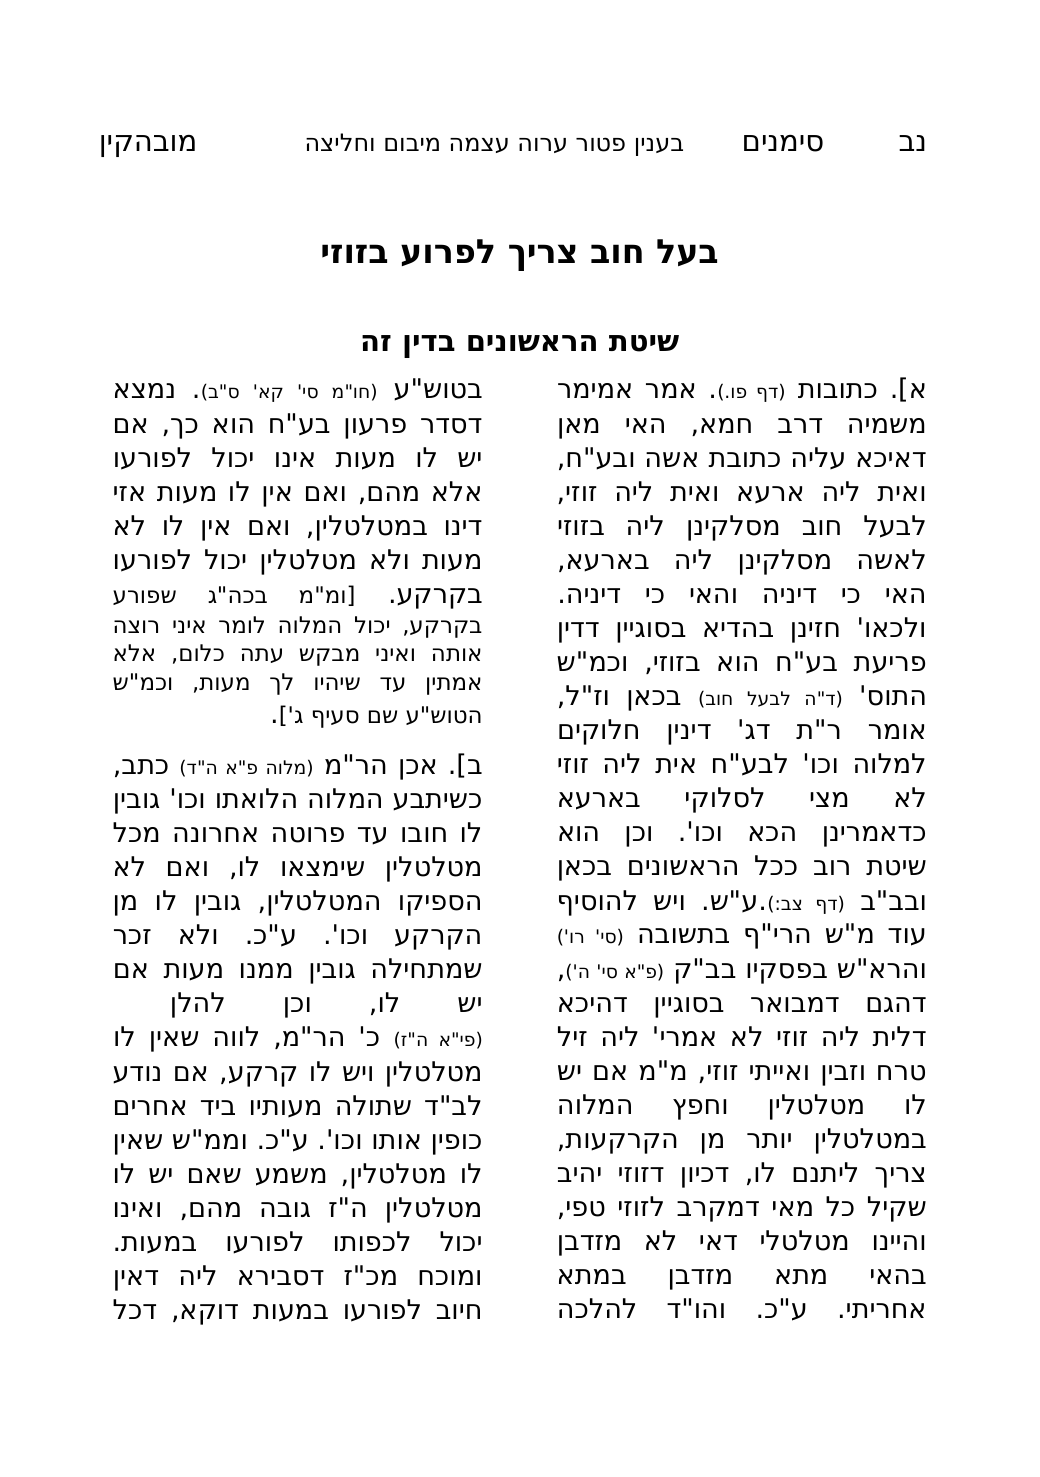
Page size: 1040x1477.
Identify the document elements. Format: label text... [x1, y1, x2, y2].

text א]. כתובות (דף פו.). אמר אמימר משמיה דרב חמא, האי מאן דאיכא עליה כתובת אשה ובע"ח, ואית ליה ארעא ואית ליה זוזי, לבעל חוב מסלקינן ליה בזוזי לאשה מסלקינן ליה בארעא, האי כי דיניה והאי כי דיניה. ולכאו' חזינן בהדיא בסוגיין דדין פריעת בע"ח הוא בזוזי, וכמ"ש התוס' (ד"ה לבעל חוב) בכאן וז"ל, אומר ר"ת דג' דינין חלוקים למלוה וכו' לבע"ח אית ליה זוזי לא מצי לסלוקי בארעא כדאמרינן הכא וכו'. וכן הוא שיטת רוב ככל הראשונים בכאן ובב"ב (דף צב:).ע"ש. ויש להוסיף עוד מ"ש הרי"ף בתשובה (סי' רו') והרא"ש בפסקיו בב"ק (פ"א סי' ה'), דהגם דמבואר בסוגיין דהיכא דלית ליה זוזי לא אמרי' ליה זיל טרח וזבין ואייתי זוזי, מ"מ אם יש לו מטלטלין וחפץ המלוה במטלטלין יותר מן הקרקעות, צריך ליתנם לו, דכיון דזוזי יהיב שקיל כל מאי דמקרב לזוזי טפי, והיינו מטלטלי דאי לא מזדבן בהאי מתא מזדבן במתא אחריתי. ע"כ. והו"ד להלכה בטוש"ע (חו"מ סי' קא' ס"ב). נמצא דסדר פרעון בע"ח הוא כך, אם יש לו מעות אינו יכול לפורעו אלא מהם, ואם אין לו מעות אזי דינו במטלטלין, ואם אין לו לא מעות ולא מטלטלין יכול לפורעו בקרקע. [ומ"מ בכה"ג שפורע בקרקע, יכול המלוה לומר איני רוצה אותה ואיני מבקש עתה כלום, אלא אמתין עד שיהיו לך מעות, וכמ"ש הטוש"ע שם סעיף ג']. [557, 374, 927, 1325]
subtitle בעל חוב צריך לפרוע בזוזי [112, 233, 927, 272]
subtitle שיטת הראשונים בדין זה [112, 325, 927, 359]
text א]. כתובות (דף פו.). אמר אמימר משמיה דרב חמא, האי מאן דאיכא עליה כתובת אשה ובע"ח, ואית ליה ארעא ואית ליה זוזי, לבעל חוב מסלקינן ליה בזוזי לאשה מסלקינן ליה בארעא, האי כי דיניה והאי כי דיניה. ולכאו' חזינן בהדיא בסוגיין דדין פריעת בע"ח הוא בזוזי, וכמ"ש התוס' (ד"ה לבעל חוב) בכאן וז"ל, אומר ר"ת דג' דינין חלוקים למלוה וכו' לבע"ח אית ליה זוזי לא מצי לסלוקי בארעא כדאמרינן הכא וכו'. וכן הוא שיטת רוב ככל הראשונים בכאן ובב"ב (דף צב:).ע"ש. ויש להוסיף עוד מ"ש הרי"ף בתשובה (סי' רו') והרא"ש בפסקיו בב"ק (פ"א סי' ה'), דהגם דמבואר בסוגיין דהיכא דלית ליה זוזי לא אמרי' ליה זיל טרח וזבין ואייתי זוזי, מ"מ אם יש לו מטלטלין וחפץ המלוה במטלטלין יותר מן הקרקעות, צריך ליתנם לו, דכיון דזוזי יהיב שקיל כל מאי דמקרב לזוזי טפי, והיינו מטלטלי דאי לא מזדבן בהאי מתא מזדבן במתא אחריתי. ע"כ. והו"ד להלכה בטוש"ע (חו"מ סי' קא' ס"ב). נמצא דסדר פרעון בע"ח הוא כך, אם יש לו מעות אינו יכול לפורעו אלא מהם, ואם אין לו מעות אזי דינו במטלטלין, ואם אין לו לא מעות ולא מטלטלין יכול לפורעו בקרקע. [ומ"מ בכה"ג שפורע בקרקע, יכול המלוה לומר איני רוצה אותה ואיני מבקש עתה כלום, אלא אמתין עד שיהיו לך מעות, וכמ"ש הטוש"ע שם סעיף ג']. [112, 374, 483, 730]
